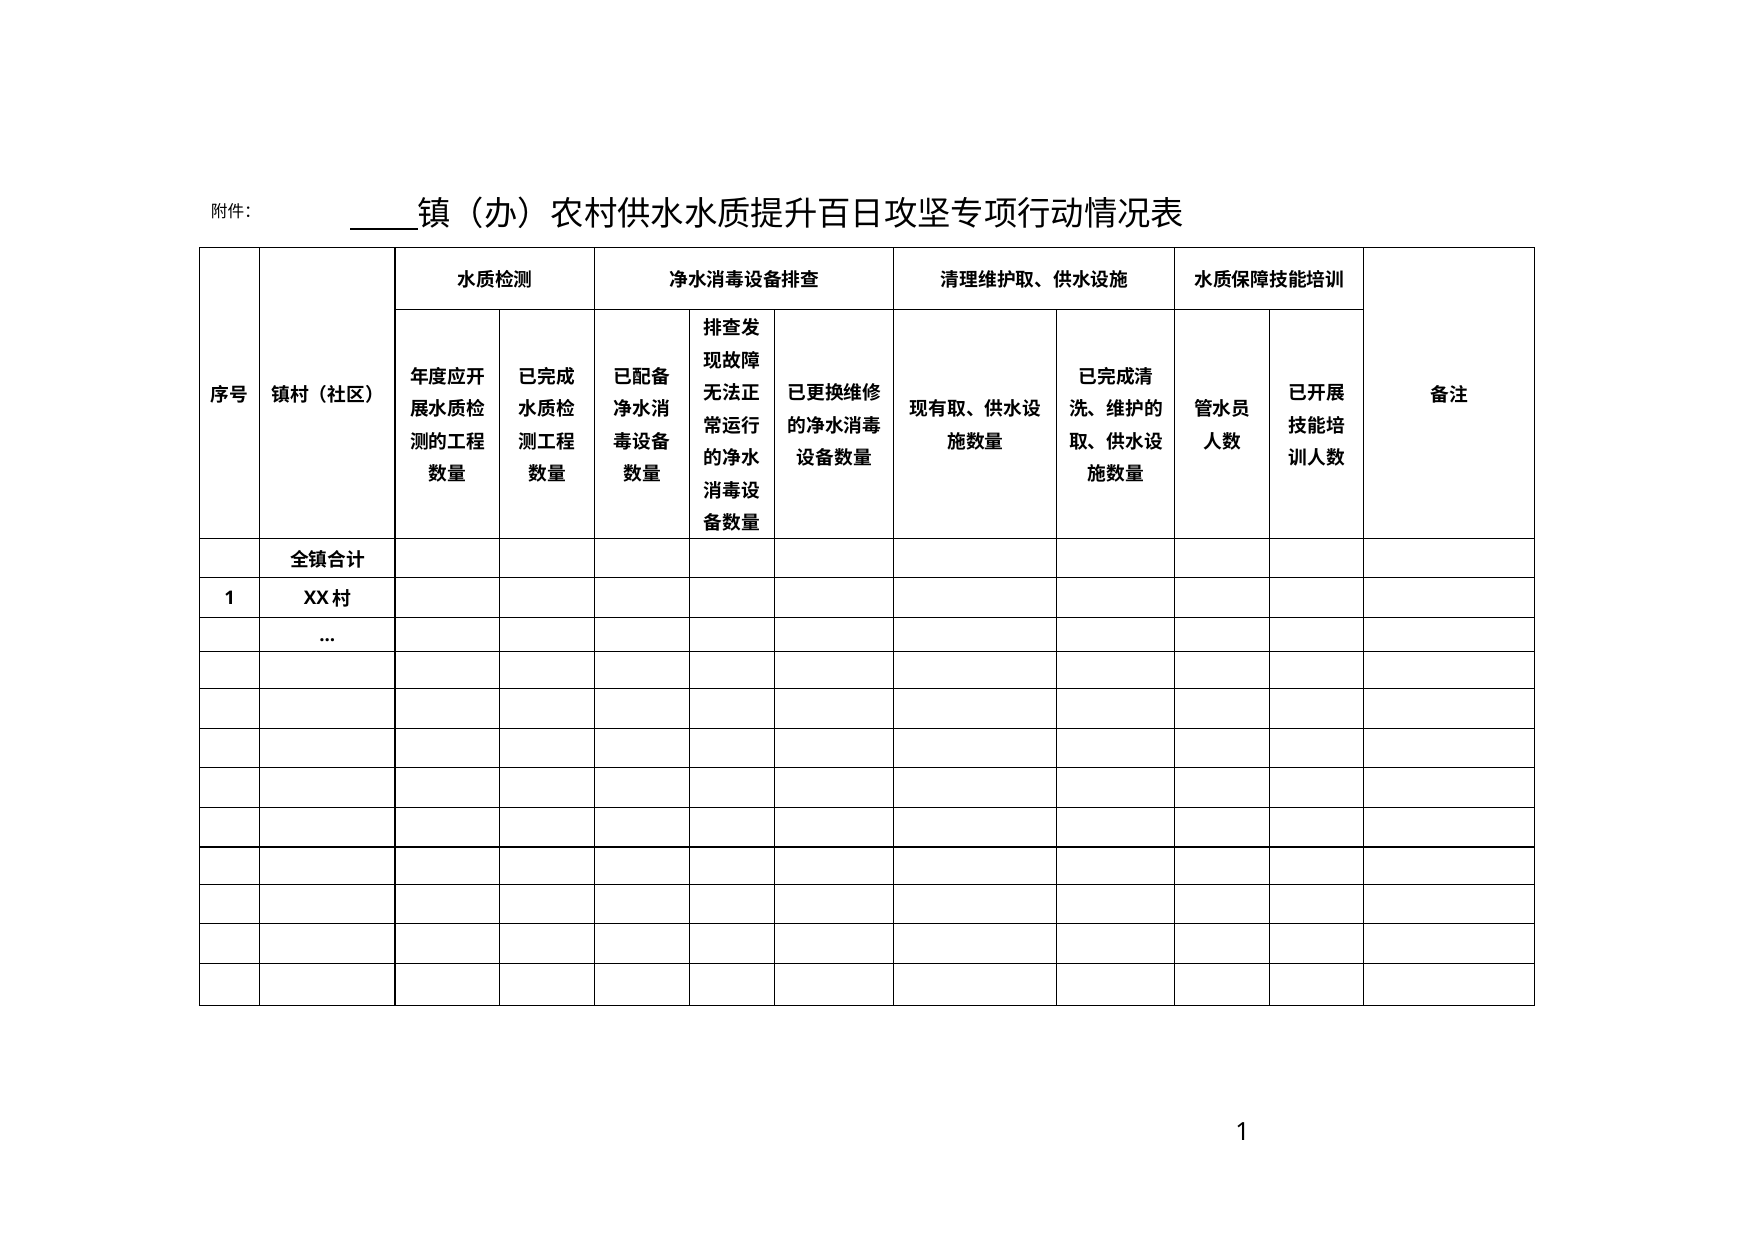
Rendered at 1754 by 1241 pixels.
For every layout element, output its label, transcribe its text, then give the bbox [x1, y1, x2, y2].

table_cell [1057, 768, 1174, 807]
table_cell [1270, 729, 1363, 767]
table_cell [500, 885, 594, 923]
table_cell [500, 768, 594, 807]
table_cell [500, 848, 594, 883]
table_cell [396, 848, 499, 883]
table_cell 备注 [1364, 248, 1534, 538]
table_cell [396, 768, 499, 807]
table_cell [1175, 964, 1269, 1005]
table_cell [260, 885, 394, 923]
table_cell [500, 964, 594, 1005]
table_cell 水质保障技能培训 [1175, 248, 1363, 309]
table_cell 已配备净水消毒设备数量 [595, 310, 689, 538]
table_cell [894, 768, 1056, 807]
table_cell [1364, 848, 1534, 883]
table_cell [200, 768, 259, 807]
table_cell 水质检测 [396, 248, 594, 309]
table_cell [775, 618, 893, 651]
table_cell [894, 689, 1056, 728]
table_cell [1364, 964, 1534, 1005]
table_cell 净水消毒设备排查 [595, 248, 893, 309]
table_cell [1270, 924, 1363, 963]
table_cell [500, 578, 594, 617]
table_cell [1175, 618, 1269, 651]
table_cell [260, 689, 394, 728]
table_cell [894, 848, 1056, 883]
table_cell [260, 964, 394, 1005]
table_cell [200, 924, 259, 963]
table_cell [595, 808, 689, 846]
table_cell [500, 652, 594, 688]
table_cell [1057, 924, 1174, 963]
table_cell [1175, 539, 1269, 577]
table_cell 清理维护取、供水设施 [894, 248, 1174, 309]
table_cell [396, 729, 499, 767]
table_cell [595, 689, 689, 728]
table_cell [595, 729, 689, 767]
table_cell [500, 689, 594, 728]
table_cell [1057, 539, 1174, 577]
table_cell [1270, 964, 1363, 1005]
table_cell [1364, 924, 1534, 963]
table_cell [1175, 808, 1269, 846]
table_cell [200, 539, 259, 577]
table_cell [1364, 652, 1534, 688]
table_cell [775, 652, 893, 688]
table_cell [894, 539, 1056, 577]
table_cell [200, 618, 259, 651]
table_cell [595, 618, 689, 651]
table_cell [1364, 885, 1534, 923]
table_cell [500, 539, 594, 577]
table_cell [690, 578, 774, 617]
table_cell [690, 848, 774, 883]
table_cell [1270, 652, 1363, 688]
table_cell [396, 539, 499, 577]
table_cell 镇村（社区） [260, 248, 394, 538]
table_cell [1270, 768, 1363, 807]
table_cell [894, 578, 1056, 617]
table_cell [690, 689, 774, 728]
table_cell [1057, 964, 1174, 1005]
table_cell [894, 652, 1056, 688]
table_cell [396, 808, 499, 846]
table_cell 已完成清洗、维护的取、供水设施数量 [1057, 310, 1174, 538]
table_cell [500, 618, 594, 651]
table_header 附件： 镇（办）农村供水水质提升百日攻坚专项行动情况表 [199, 174, 1535, 247]
table_cell 年度应开展水质检测的工程数量 [396, 310, 499, 538]
table_cell [690, 885, 774, 923]
table_cell [690, 618, 774, 651]
table_cell [500, 924, 594, 963]
table_cell [396, 885, 499, 923]
table_cell [1364, 578, 1534, 617]
table_cell XX村 [260, 578, 394, 617]
table_cell [1175, 729, 1269, 767]
table_cell [200, 808, 259, 846]
table_cell [396, 618, 499, 651]
table_cell [1175, 885, 1269, 923]
table_cell [690, 729, 774, 767]
table_cell 已完成水质检测工程数量 [500, 310, 594, 538]
table_cell [260, 848, 394, 883]
table_cell [690, 652, 774, 688]
table_cell [775, 578, 893, 617]
table_cell [775, 689, 893, 728]
table_cell [1175, 652, 1269, 688]
table_cell [200, 885, 259, 923]
table_cell [396, 964, 499, 1005]
table_cell [1364, 689, 1534, 728]
table_cell [1364, 808, 1534, 846]
table_cell [775, 808, 893, 846]
table_cell [775, 885, 893, 923]
table_cell [1057, 808, 1174, 846]
table_cell [200, 689, 259, 728]
table_cell [894, 808, 1056, 846]
table_cell [690, 808, 774, 846]
table_cell [1175, 924, 1269, 963]
table_cell 已更换维修的净水消毒设备数量 [775, 310, 893, 538]
table_cell [595, 885, 689, 923]
table_cell [1364, 618, 1534, 651]
table_cell [595, 539, 689, 577]
table_cell [260, 924, 394, 963]
table_cell [595, 768, 689, 807]
table_cell [775, 768, 893, 807]
table_cell [775, 848, 893, 883]
table_cell [775, 539, 893, 577]
table_cell [396, 924, 499, 963]
table_cell 1 [200, 578, 259, 617]
table_cell [200, 848, 259, 883]
table_cell [894, 924, 1056, 963]
table_cell [775, 729, 893, 767]
table_cell [595, 848, 689, 883]
table_cell [894, 618, 1056, 651]
table_cell [690, 924, 774, 963]
table_cell [1175, 848, 1269, 883]
table_cell [396, 578, 499, 617]
table_cell [260, 768, 394, 807]
table_cell [1175, 689, 1269, 728]
table_cell [1270, 885, 1363, 923]
table_cell [1057, 729, 1174, 767]
table_cell [1364, 539, 1534, 577]
table_cell [690, 768, 774, 807]
table_cell [396, 689, 499, 728]
table_cell [1270, 848, 1363, 883]
table_cell [1057, 578, 1174, 617]
table_cell [260, 808, 394, 846]
table_cell [894, 964, 1056, 1005]
table_cell [1270, 808, 1363, 846]
table_cell [1057, 618, 1174, 651]
table_cell [1057, 848, 1174, 883]
table_cell [396, 652, 499, 688]
table_cell [200, 729, 259, 767]
table_cell [690, 539, 774, 577]
table_cell [260, 729, 394, 767]
table_cell [1270, 578, 1363, 617]
table_cell [894, 729, 1056, 767]
table_cell [260, 652, 394, 688]
table_cell [1057, 652, 1174, 688]
table_cell [500, 808, 594, 846]
table_cell [1270, 539, 1363, 577]
table_cell [1364, 768, 1534, 807]
table_cell ... [260, 618, 394, 651]
table_cell [1270, 689, 1363, 728]
table_cell [690, 964, 774, 1005]
table_cell [200, 964, 259, 1005]
table_cell 已开展技能培训人数 [1270, 310, 1363, 538]
table_cell [1057, 885, 1174, 923]
table_cell [894, 885, 1056, 923]
table_cell [595, 652, 689, 688]
table_cell 排查发现故障无法正常运行的净水消毒设备数量 [690, 310, 774, 538]
table_cell [775, 964, 893, 1005]
table_cell [595, 964, 689, 1005]
table_cell 现有取、供水设施数量 [894, 310, 1056, 538]
table_cell [1057, 689, 1174, 728]
table_cell [1175, 768, 1269, 807]
table_cell [595, 578, 689, 617]
table_cell [595, 924, 689, 963]
table_cell 管水员人数 [1175, 310, 1269, 538]
table_cell [775, 924, 893, 963]
table_cell [500, 729, 594, 767]
table_cell [1175, 578, 1269, 617]
table_cell [1270, 618, 1363, 651]
table_cell [200, 652, 259, 688]
table_cell 序号 [200, 248, 259, 538]
table_cell [1364, 729, 1534, 767]
table_cell 全镇合计 [260, 539, 394, 577]
